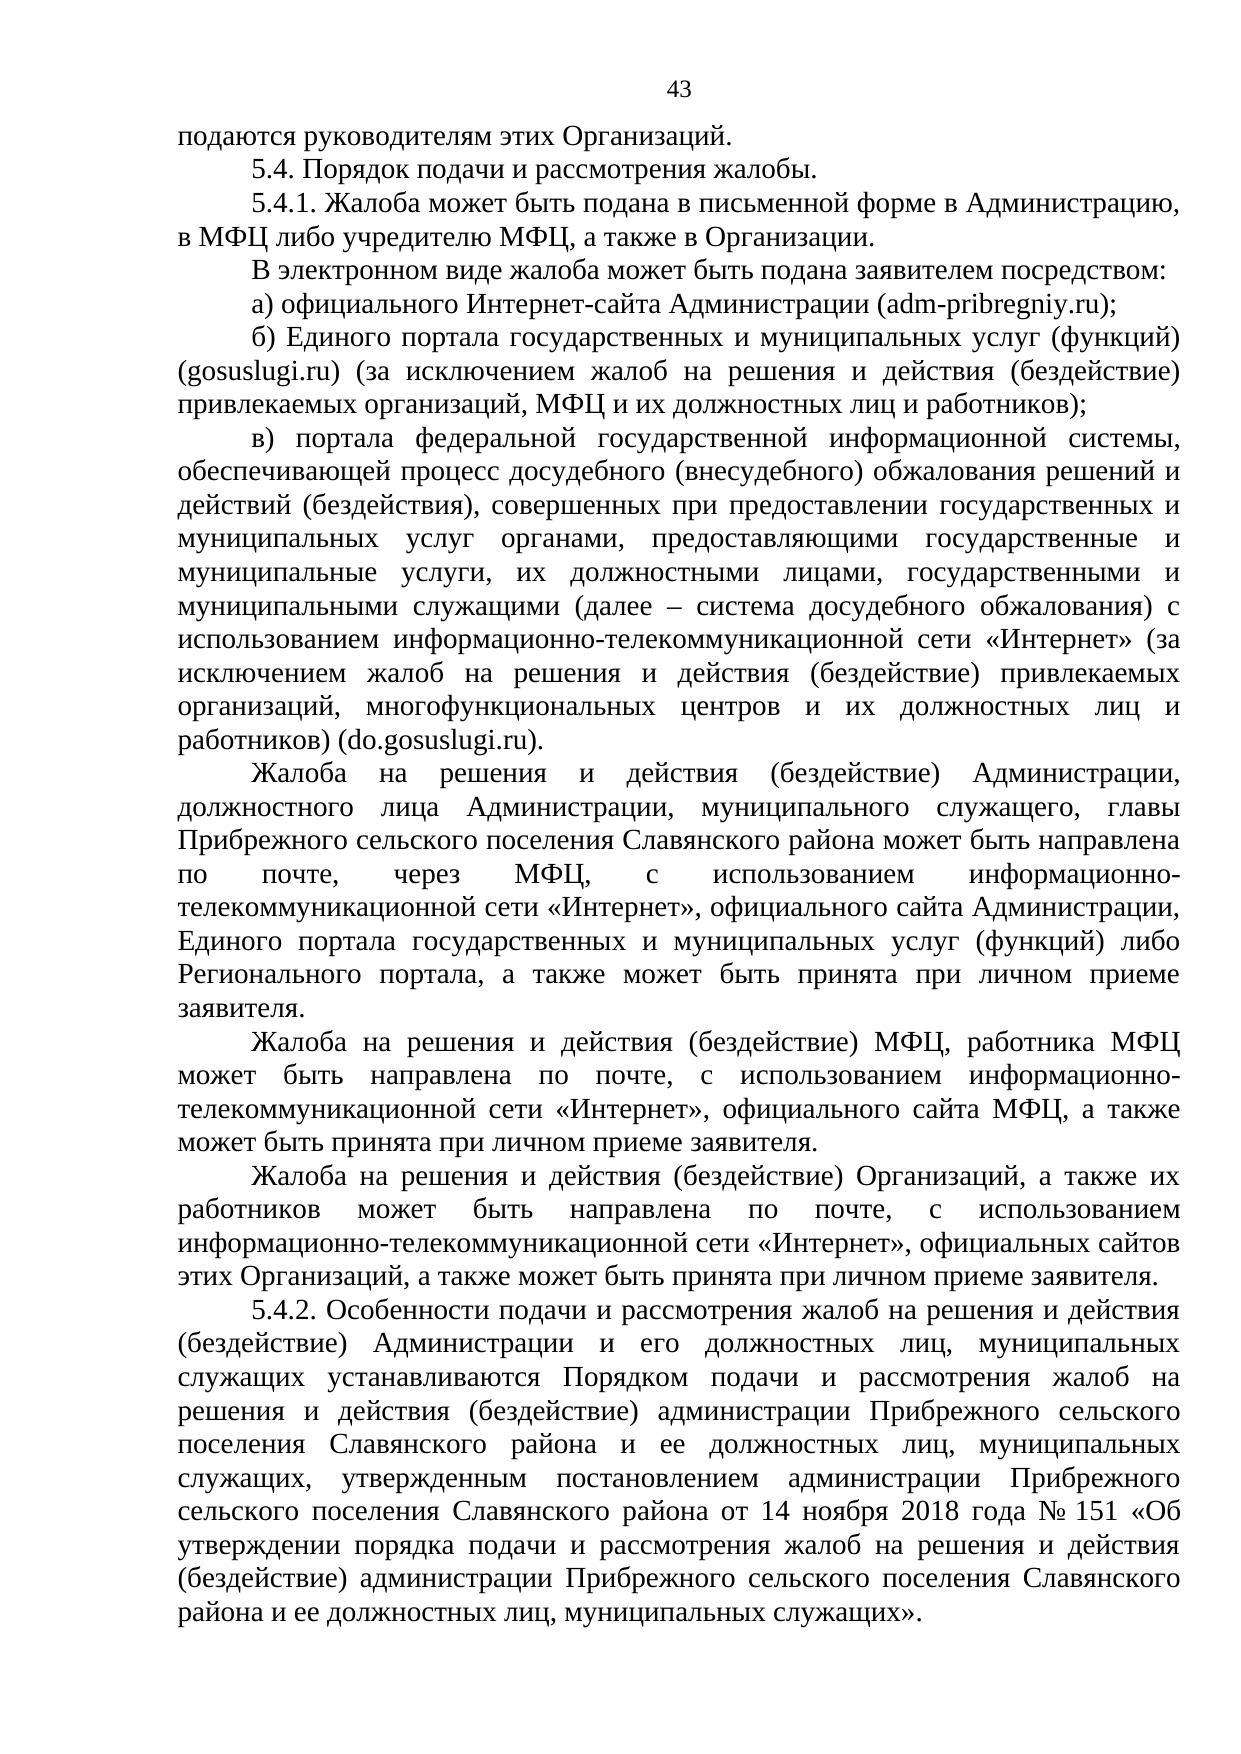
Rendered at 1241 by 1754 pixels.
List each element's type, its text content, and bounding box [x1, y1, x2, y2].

text а) официального Интернет-сайта Администрации (adm-pribregniy.ru); [177, 286, 1181, 319]
text Жалоба на решения и действия (бездействие) Организаций, а также их работников может быть направлена по почте, с использованием информационно-телекоммуникационной сети «Интернет», официальных сайтов этих Организаций, а также может быть принята при личном приеме заявителя. [177, 1158, 1181, 1292]
text 5.4. Порядок подачи и рассмотрения жалобы. [177, 152, 1181, 185]
text 5.4.2. Особенности подачи и рассмотрения жалоб на решения и действия (бездействие) Администрации и его должностных лиц, муниципальных служащих устанавливаются Порядком подачи и рассмотрения жалоб на решения и действия (бездействие) администрации Прибрежного сельского поселения Славянского района и ее должностных лиц, муниципальных служащих, утвержденным постановлением администрации Прибрежного сельского поселения Славянского района от 14 ноября 2018 года № 151 «Об утверждении порядка подачи и рассмотрения жалоб на решения и действия (бездействие) администрации Прибрежного сельского поселения Славянского района и ее должностных лиц, муниципальных служащих». [177, 1292, 1181, 1627]
text В электронном виде жалоба может быть подана заявителем посредством: [177, 252, 1181, 286]
text Жалоба на решения и действия (бездействие) МФЦ, работника МФЦ может быть направлена по почте, с использованием информационно-телекоммуникационной сети «Интернет», официального сайта МФЦ, а также может быть принята при личном приеме заявителя. [177, 1024, 1181, 1158]
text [177, 118, 1181, 152]
text б) Единого портала государственных и муниципальных услуг (функций) (gosuslugi.ru) (за исключением жалоб на решения и действия (бездействие) привлекаемых организаций, МФЦ и их должностных лиц и работников); [177, 319, 1181, 420]
text в) портала федеральной государственной информационной системы, обеспечивающей процесс досудебного (внесудебного) обжалования решений и действий (бездействия), совершенных при предоставлении государственных и муниципальных услуг органами, предоставляющими государственные и муниципальные услуги, их должностными лицами, государственными и муниципальными служащими (далее – система досудебного обжалования) с использованием информационно-телекоммуникационной сети «Интернет» (за исключением жалоб на решения и действия (бездействие) привлекаемых организаций, многофункциональных центров и их должностных лиц и работников) (do.gosuslugi.ru). [177, 420, 1181, 755]
text Жалоба на решения и действия (бездействие) Администрации, должностного лица Администрации, муниципального служащего, главы Прибрежного сельского поселения Славянского района может быть направлена по почте, через МФЦ, с использованием информационно-телекоммуникационной сети «Интернет», официального сайта Администрации, Единого портала государственных и муниципальных услуг (функций) либо Регионального портала, а также может быть принята при личном приеме заявителя. [177, 755, 1181, 1024]
text 5.4.1. Жалоба может быть подана в письменной форме в Администрацию, в МФЦ либо учредителю МФЦ, а также в Организации. [177, 185, 1181, 252]
